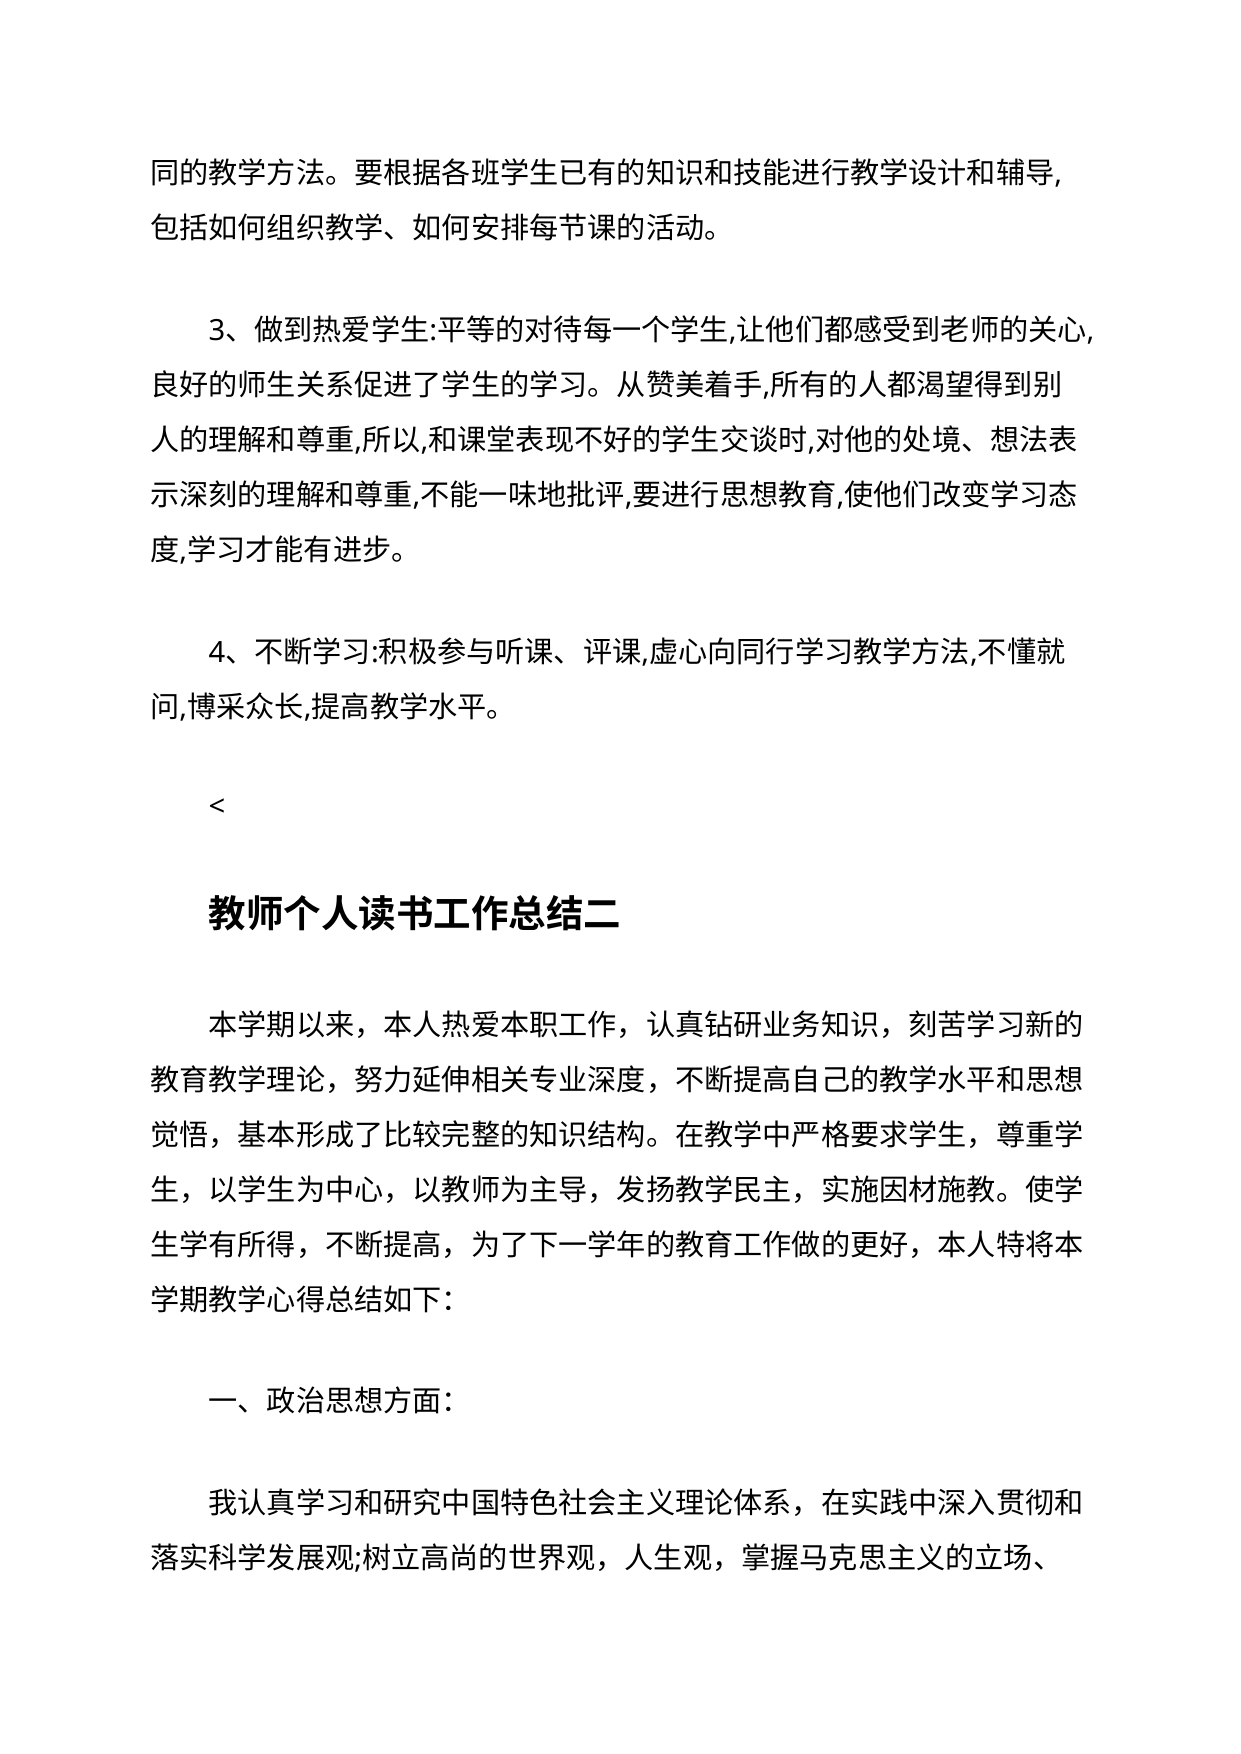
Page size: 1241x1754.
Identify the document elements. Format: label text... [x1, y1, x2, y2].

text 教师个人读书工作总结二 [150, 884, 1090, 938]
text < [150, 786, 1090, 825]
text 4、不断学习:积极参与听课、评课,虚心向同行学习教学方法,不懂就问,博采众长,提高教学水平。 [150, 629, 1090, 726]
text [150, 1479, 1090, 1577]
text 一、政治思想方面： [150, 1378, 1090, 1420]
text 本学期以来，本人热爱本职工作，认真钻研业务知识，刻苦学习新的教育教学理论，努力延伸相关专业深度，不断提高自己的教学水平和思想觉悟，基本形成了比较完整的知识结构。在教学中严格要求学生，尊重学生，以学生为中心，以教师为主导，发扬教学民主，实施因材施教。使学生学有所得，不断提高，为了下一学年的教育工作做的更好，本人特将本学期教学心得总结如下： [150, 1002, 1090, 1318]
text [150, 150, 1090, 247]
text 3、做到热爱学生:平等的对待每一个学生,让他们都感受到老师的关心,良好的师生关系促进了学生的学习。从赞美着手,所有的人都渴望得到别人的理解和尊重,所以,和课堂表现不好的学生交谈时,对他的处境、想法表示深刻的理解和尊重,不能一味地批评,要进行思想教育,使他们改变学习态度,学习才能有进步。 [150, 307, 1090, 569]
